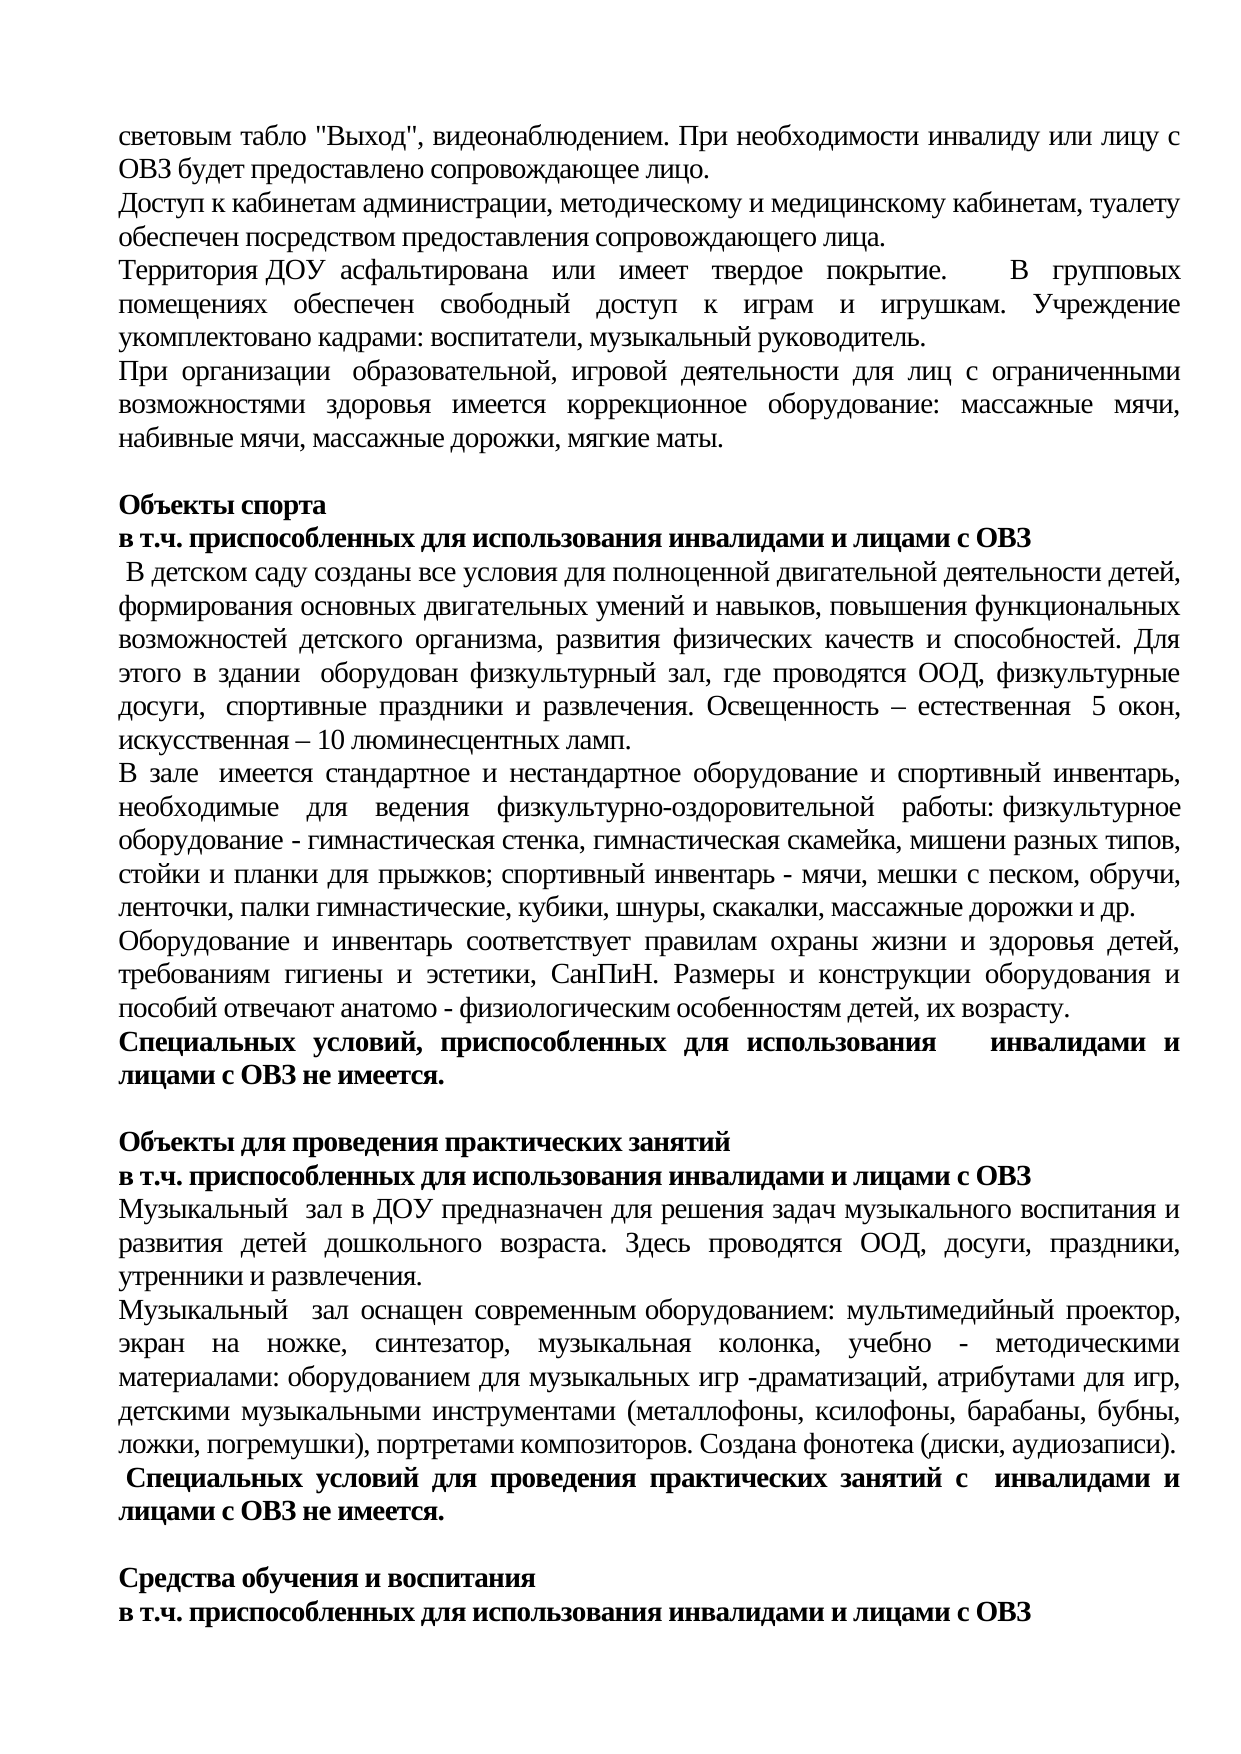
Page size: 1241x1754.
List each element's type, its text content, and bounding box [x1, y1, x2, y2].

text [118, 118, 1181, 185]
text При организации образовательной, игровой деятельности для лиц с ограниченными возможностями здоровья имеется коррекционное оборудование: массажные мячи, набивные мячи, массажные дорожки, мягкие маты. [118, 353, 1181, 453]
text Территория ДОУ асфальтирована или имеет твердое покрытие. В групповых помещениях обеспечен свободный доступ к играм и игрушкам. Учреждение укомплектовано кадрами: воспитатели, музыкальный руководитель. [118, 252, 1181, 353]
text в т.ч. приспособленных для использования инвалидами и лицами с ОВЗ [118, 521, 1181, 554]
text Музыкальный зал оснащен современным оборудованием: мультимедийный проектор, экран на ножке, синтезатор, музыкальная колонка, учебно - методическими материалами: оборудованием для музыкальных игр -драматизаций, атрибутами для игр, детскими музыкальными инструментами (металлофоны, ксилофоны, барабаны, бубны, ложки, погремушки), портретами композиторов. Создана фонотека (диски, аудиозаписи). [118, 1292, 1181, 1460]
text В детском саду созданы все условия для полноценной двигательной деятельности детей, формирования основных двигательных умений и навыков, повышения функциональных возможностей детского организма, развития физических качеств и способностей. Для этого в здании оборудован физкультурный зал, где проводятся ООД, физкультурные досуги, спортивные праздники и развлечения. Освещенность – естественная 5 окон, искусственная – 10 люминесцентных ламп. [118, 554, 1181, 755]
text Специальных условий, приспособленных для использования инвалидами и лицами с ОВЗ не имеется. [118, 1024, 1181, 1091]
text Средства обучения и воспитания [118, 1560, 1181, 1594]
text в т.ч. приспособленных для использования инвалидами и лицами с ОВЗ [118, 1594, 1181, 1627]
text Объекты спорта [118, 487, 1181, 521]
text в т.ч. приспособленных для использования инвалидами и лицами с ОВЗ [118, 1158, 1181, 1191]
text Доступ к кабинетам администрации, методическому и медицинскому кабинетам, туалету обеспечен посредством предоставления сопровождающего лица. [118, 185, 1181, 252]
text Объекты для проведения практических занятий [118, 1124, 1181, 1158]
text В зале имеется стандартное и нестандартное оборудование и спортивный инвентарь, необходимые для ведения физкультурно-оздоровительной работы: физкультурное оборудование - гимнастическая стенка, гимнастическая скамейка, мишени разных типов, стойки и планки для прыжков; спортивный инвентарь - мячи, мешки с песком, обручи, ленточки, палки гимнастические, кубики, шнуры, скакалки, массажные дорожки и др. [118, 755, 1181, 923]
text Специальных условий для проведения практических занятий с инвалидами и лицами с ОВЗ не имеется. [118, 1460, 1181, 1527]
text Музыкальный зал в ДОУ предназначен для решения задач музыкального воспитания и развития детей дошкольного возраста. Здесь проводятся ООД, досуги, праздники, утренники и развлечения. [118, 1191, 1181, 1292]
text Оборудование и инвентарь соответствует правилам охраны жизни и здоровья детей, требованиям гигиены и эстетики, СанПиН. Размеры и конструкции оборудования и пособий отвечают анатомо - физиологическим особенностям детей, их возрасту. [118, 923, 1181, 1024]
